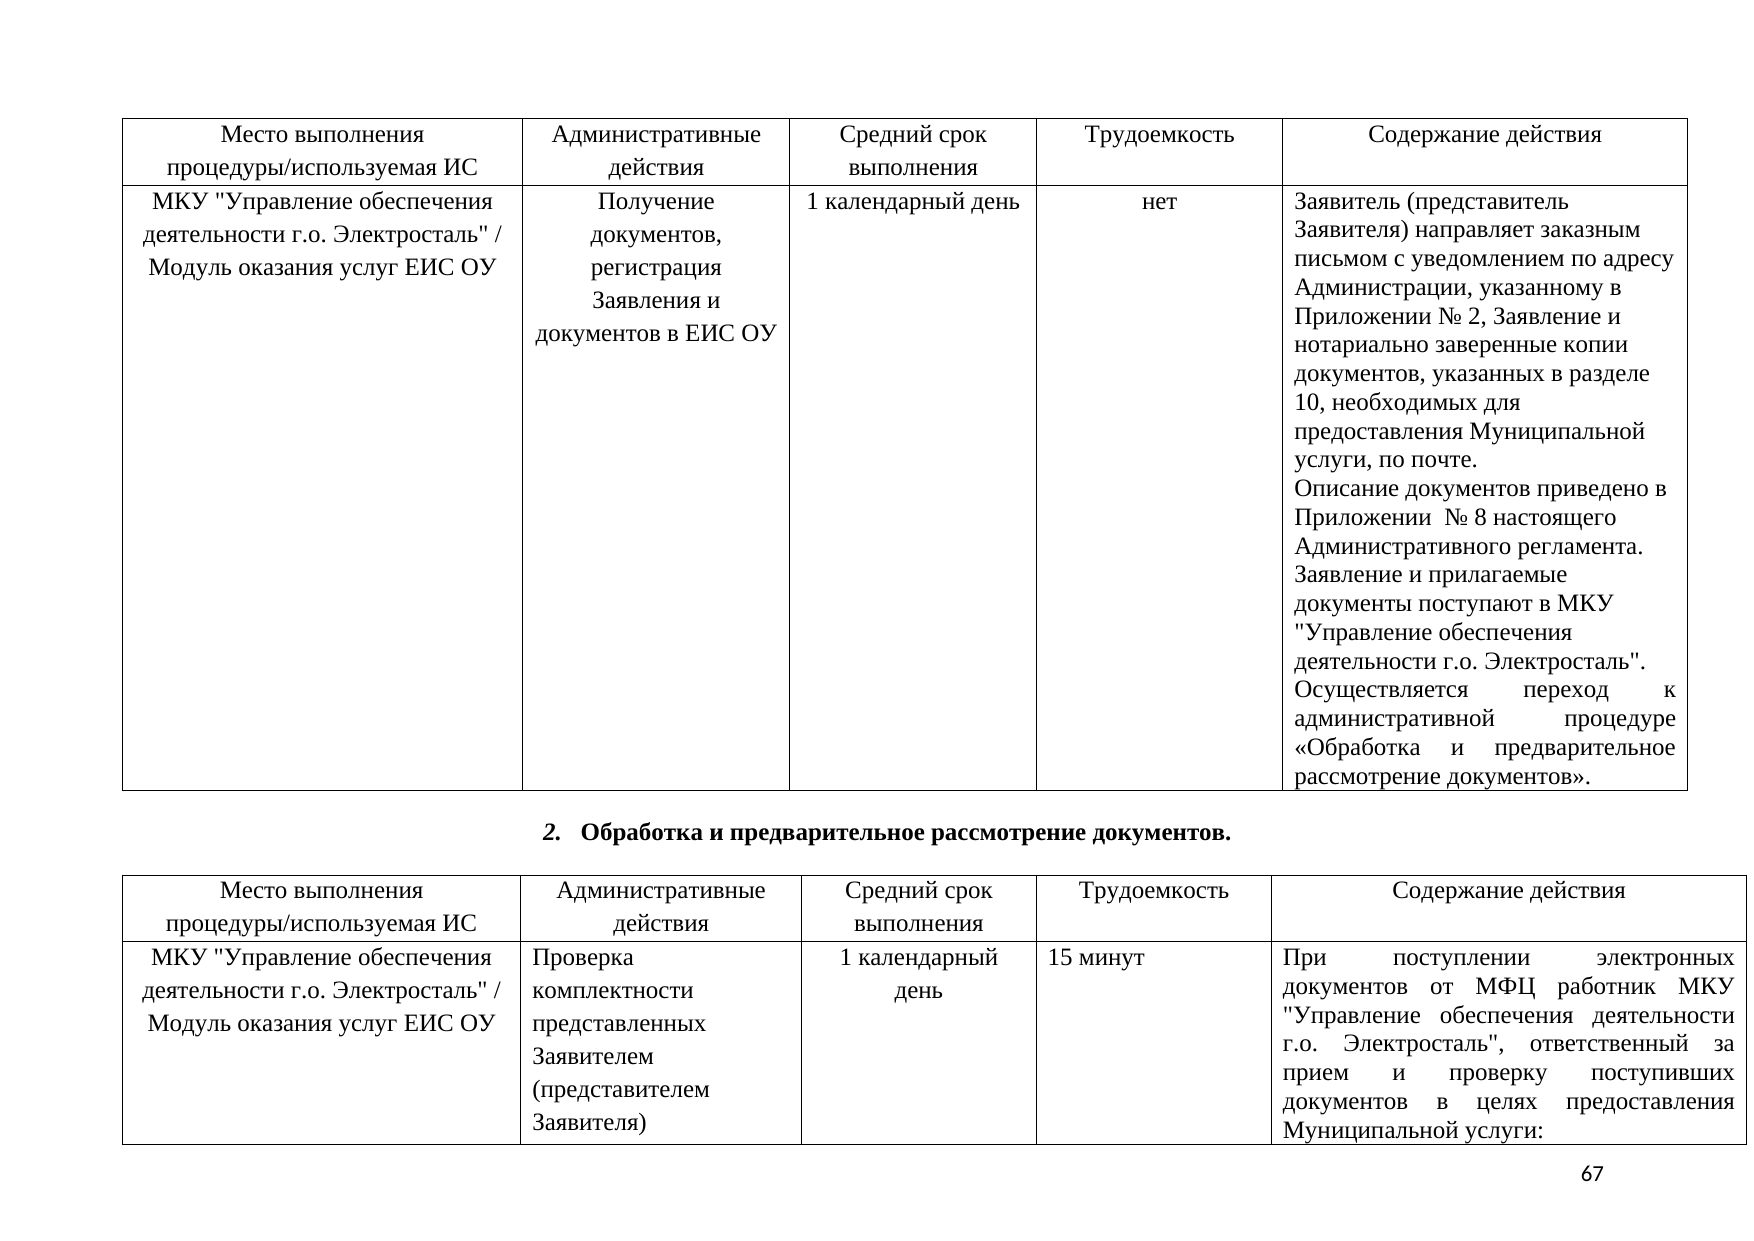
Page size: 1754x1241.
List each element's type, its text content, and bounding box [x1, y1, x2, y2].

table_cell 15 минут [1037, 942, 1271, 1143]
table_cell нет [1037, 186, 1282, 789]
table_header Трудоемкость [1037, 119, 1282, 185]
title Обработка и предварительное рассмотрение документов. [170, 817, 1604, 846]
table_header Административные действия [521, 876, 801, 941]
table_header Административные действия [523, 119, 789, 185]
table_cell 1 календарный день [802, 942, 1036, 1143]
table_header Место выполнения процедуры/используемая ИС [123, 876, 520, 941]
table_cell Заявитель (представитель Заявителя) направляет заказным письмом с уведомлением по адресу Администрации, указанному в Приложении № 2, Заявление и нотариально заверенные копии документов, указанных в разделе 10, необходимых для предоставления Муниципальной услуги, по почте. Описание документов приведено в Приложении № 8 настоящего Административного регламента. Заявление и прилагаемые документы поступают в МКУ "Управление обеспечения деятельности г.о. Электросталь". Осуществляется переход к административной процедуре «Обработка и предварительное рассмотрение документов». [1283, 186, 1687, 789]
table_header Трудоемкость [1037, 876, 1271, 941]
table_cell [1272, 942, 1746, 1143]
table_header Средний срок выполнения [802, 876, 1036, 941]
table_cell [123, 942, 520, 1143]
table_cell МКУ "Управление обеспечения деятельности г.о. Электросталь" / Модуль оказания услуг ЕИС ОУ [123, 186, 522, 789]
table_header Содержание действия [1283, 119, 1687, 185]
table_header Содержание действия [1272, 876, 1746, 941]
table_cell Получение документов, регистрация Заявления и документов в ЕИС ОУ [523, 186, 789, 789]
table_header Средний срок выполнения [790, 119, 1036, 185]
table_cell 1 календарный день [790, 186, 1036, 789]
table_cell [521, 942, 801, 1143]
table_header Место выполнения процедуры/используемая ИС [123, 119, 522, 185]
